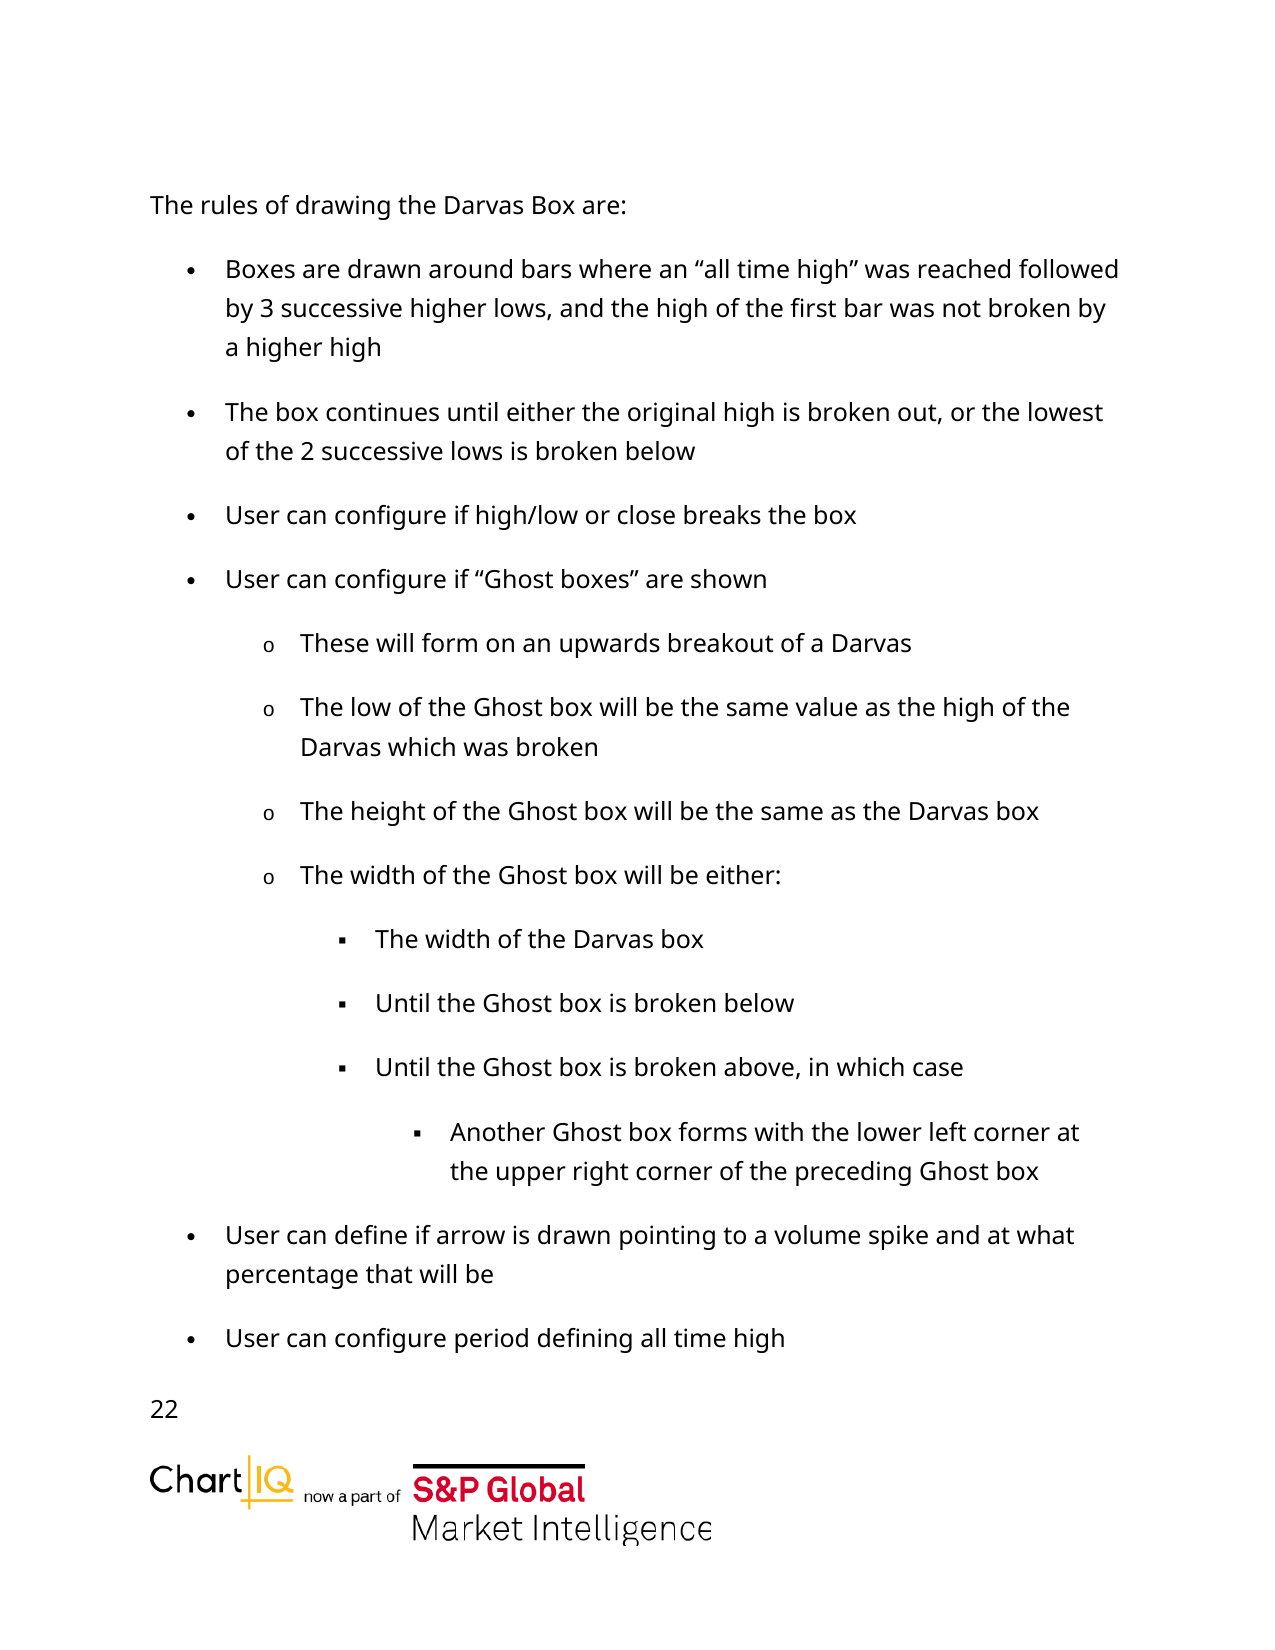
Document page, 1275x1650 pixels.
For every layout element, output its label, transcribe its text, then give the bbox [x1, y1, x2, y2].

list The box continues until either the original high is broken out, or the lowest of the 2 successive lows is broken below [187, 394, 1125, 467]
list The width of the Ghost box will be either: [262, 857, 1125, 892]
list Another Ghost box forms with the lower left corner at the upper right corner of the preceding Ghost box [412, 1114, 1125, 1187]
list Boxes are drawn around bars where an “all time high” was reached followed by 3 successive higher lows, and the high of the first bar was not broken by a higher high [187, 252, 1125, 364]
list Until the Ghost box is broken above, in which case [337, 1050, 1125, 1084]
list User can configure period defining all time high [187, 1321, 1125, 1355]
list User can define if arrow is drawn pointing to a volume spike and at what percentage that will be [187, 1217, 1125, 1291]
list User can configure if “Ghost boxes” are shown [187, 562, 1125, 596]
list Until the Ghost box is broken below [337, 986, 1125, 1020]
list The low of the Ghost box will be the same value as the high of the Darvas which was broken [262, 690, 1125, 763]
list The height of the Ghost box will be the same as the Darvas box [262, 793, 1125, 827]
list The width of the Darvas box [337, 922, 1125, 956]
list These will form on an upwards breakout of a Darvas [262, 626, 1125, 660]
list User can configure if high/low or close breaks the box [187, 497, 1125, 532]
text The rules of drawing the Darvas Box are: [150, 187, 1125, 222]
